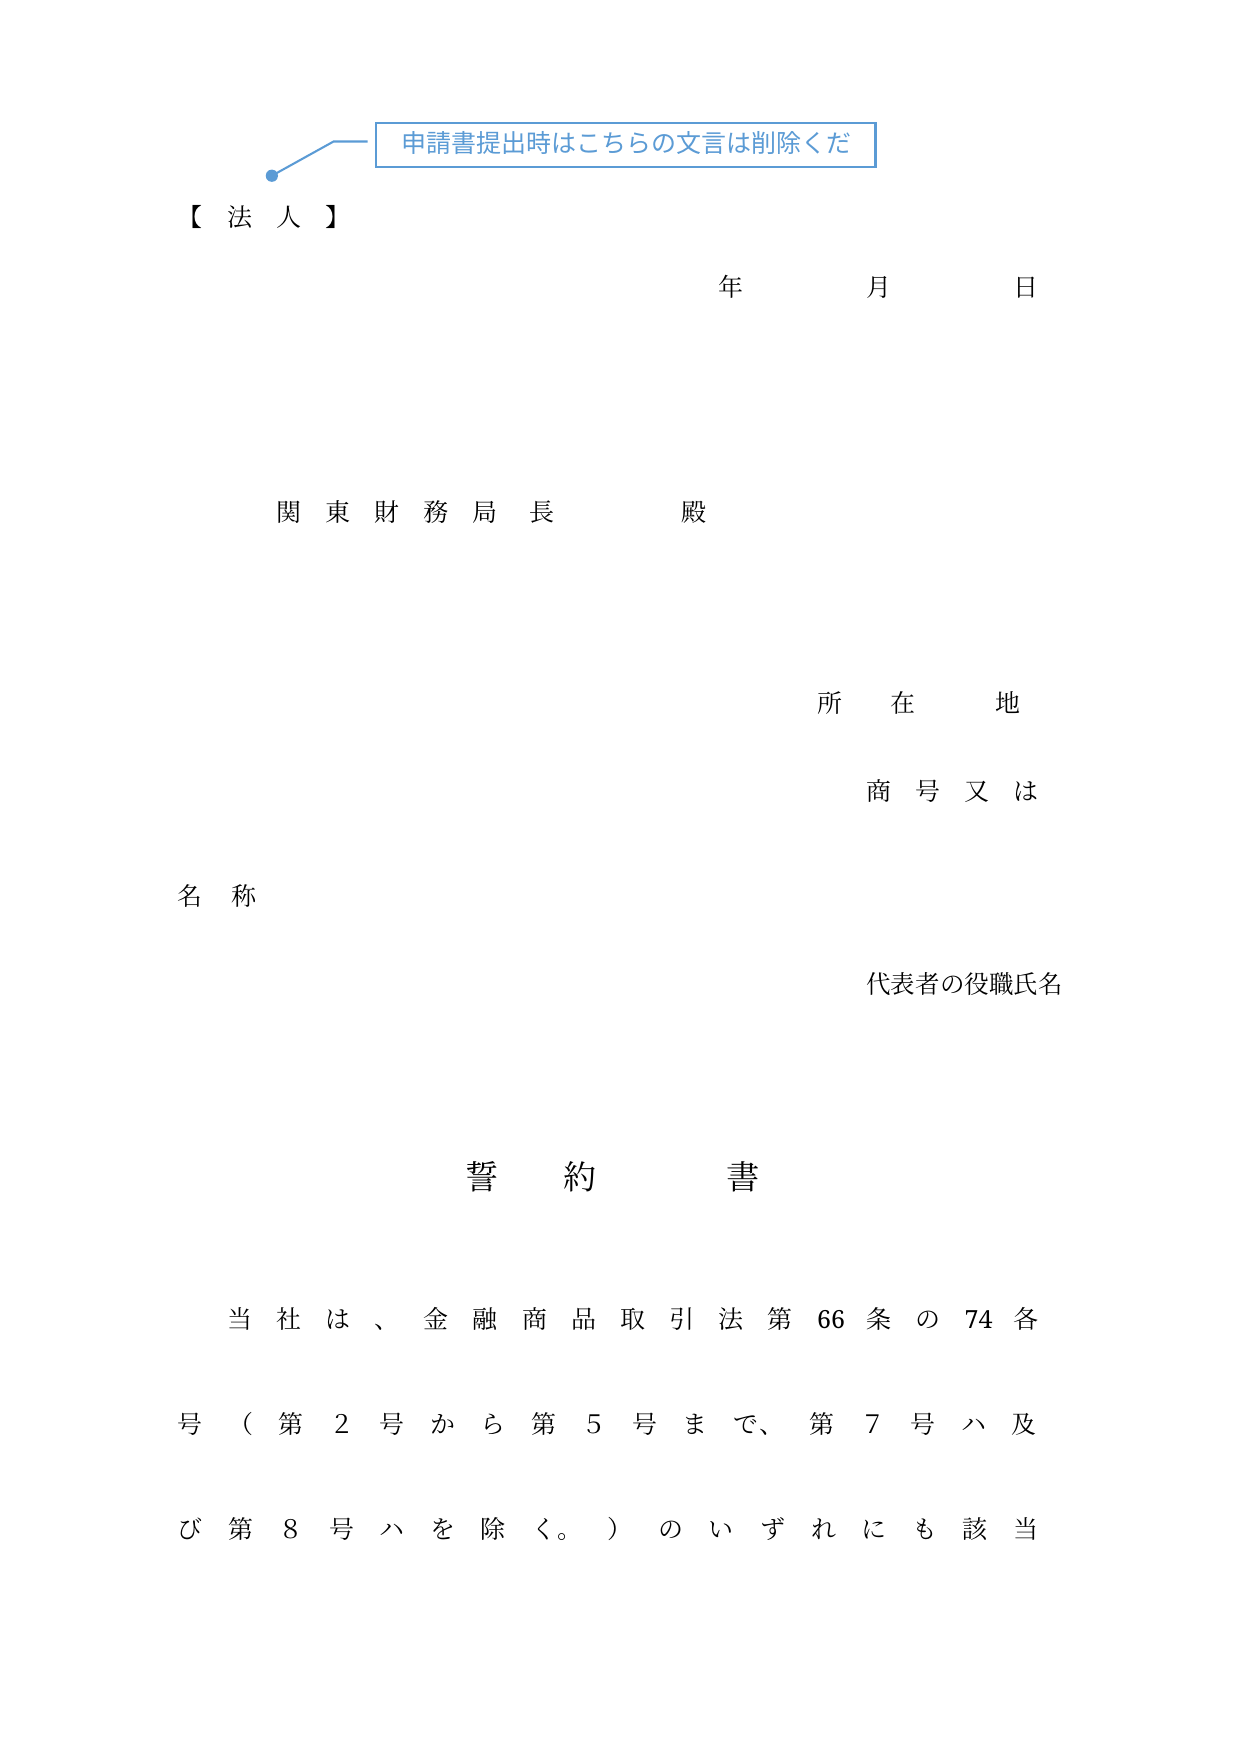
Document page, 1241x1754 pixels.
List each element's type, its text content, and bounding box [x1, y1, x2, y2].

text 関東財務局長 殿 [178, 476, 1063, 546]
text 所在地 [178, 667, 1063, 737]
text 代表者の役職氏名 [178, 947, 1063, 1017]
text 【法人】 [178, 181, 964, 250]
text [178, 1283, 1063, 1562]
text 年 月 日 [178, 250, 1063, 320]
text 誓約書 [178, 1140, 1063, 1209]
text 商号又は名称 [178, 755, 1063, 929]
